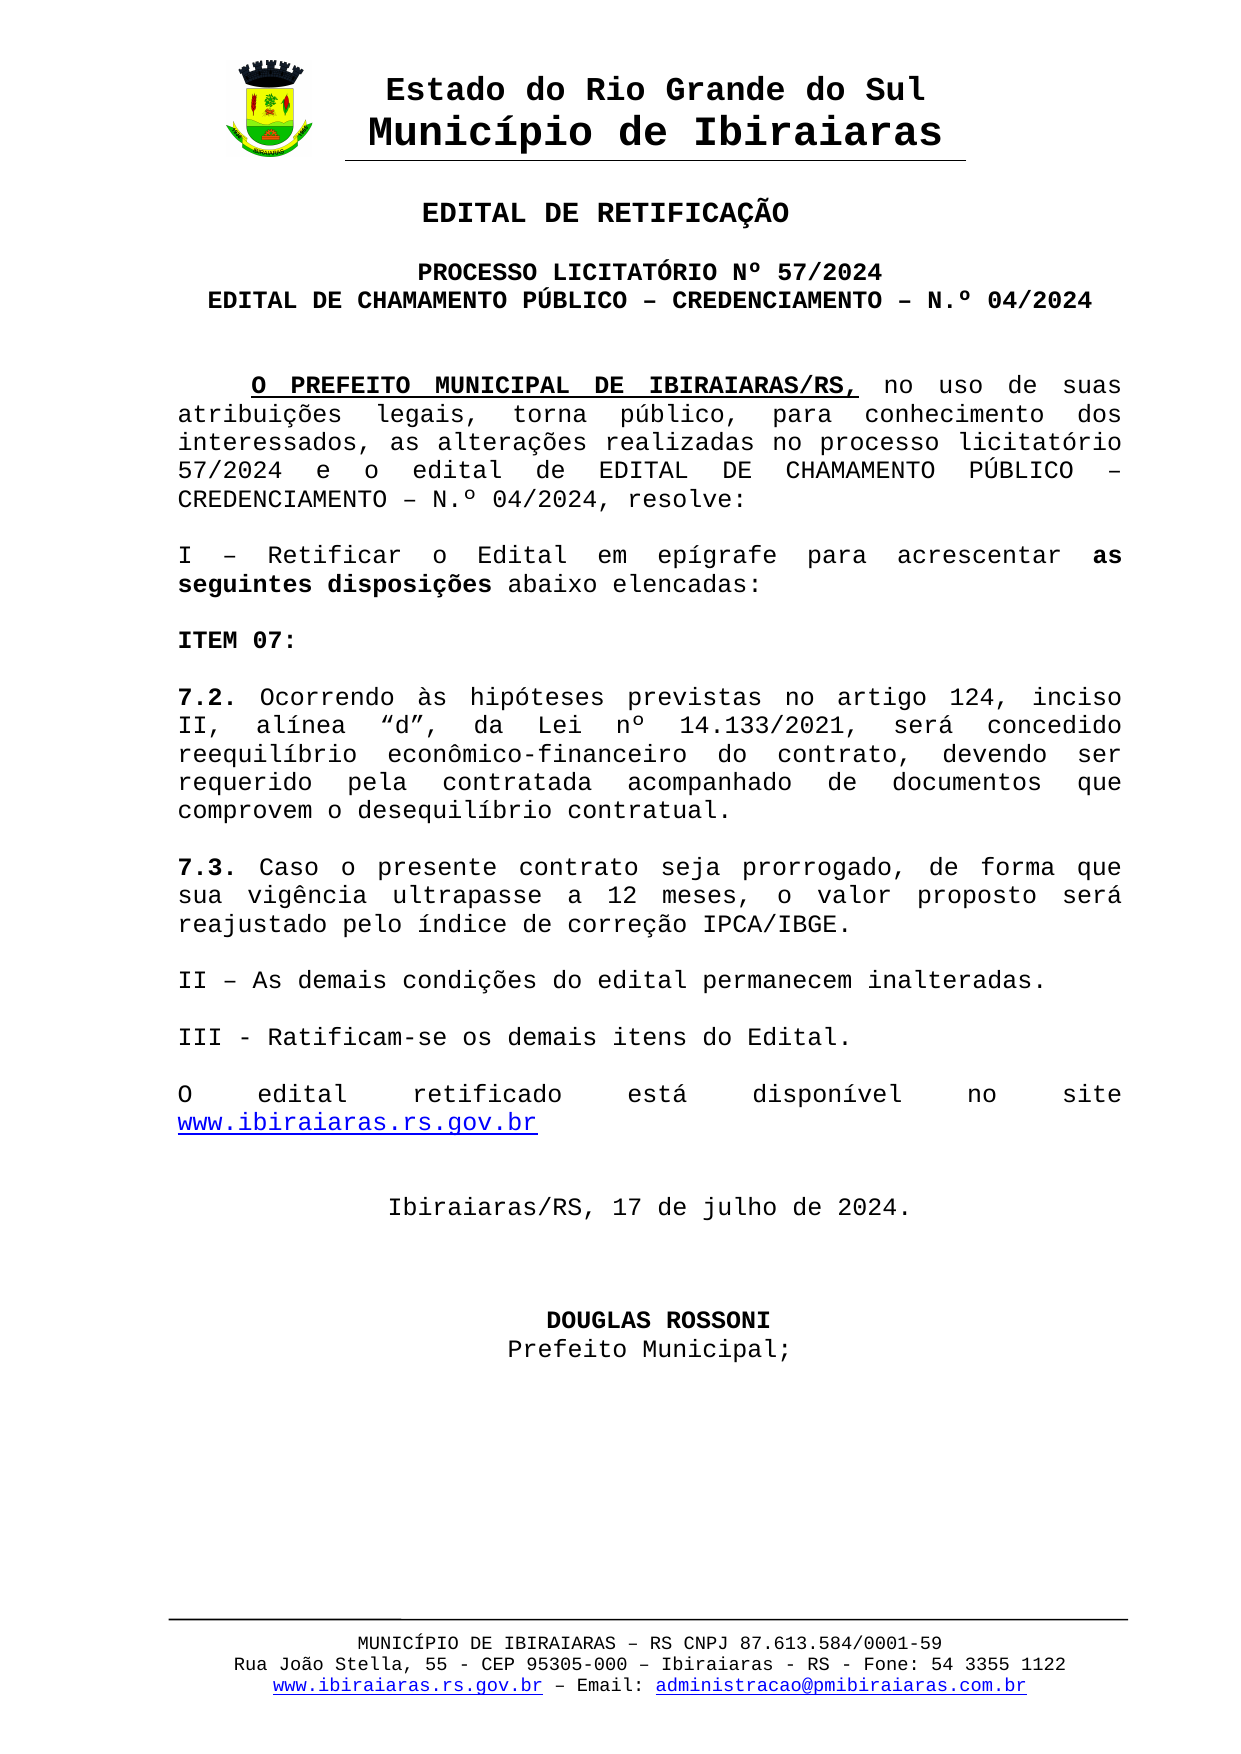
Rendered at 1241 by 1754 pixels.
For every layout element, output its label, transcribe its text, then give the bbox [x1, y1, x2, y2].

text DOUGLAS ROSSONI [472, 1308, 1122, 1336]
text 7.3. Caso o presente contrato seja prorrogado, de forma que sua vigência ultrapasse a 12 meses, o valor proposto será reajustado pelo índice de correção IPCA/IBGE. [177, 855, 1122, 940]
text O edital retificado está disponível no site www.ibiraiaras.rs.gov.br [177, 1081, 1122, 1138]
text III - Ratificam-se os demais itens do Edital. [177, 1025, 1122, 1053]
picture [226, 60, 313, 157]
text 7.2. Ocorrendo às hipóteses previstas no artigo 124, inciso II, alínea “d”, da Lei nº 14.133/2021, será concedido reequilíbrio econômico-financeiro do contrato, devendo ser requerido pela contratada acompanhado de documentos que comprovem o desequilíbrio contratual. [177, 685, 1122, 826]
text EDITAL DE CHAMAMENTO PÚBLICO – CREDENCIAMENTO – N.º 04/2024 [177, 288, 1122, 316]
text EDITAL DE RETIFICAÇÃO [88, 198, 1122, 231]
text PROCESSO LICITATÓRIO Nº 57/2024 [177, 260, 1122, 288]
text ITEM 07: [177, 628, 1122, 656]
text O PREFEITO MUNICIPAL DE IBIRAIARAS/RS, no uso de suas atribuições legais, torna público, para conhecimento dos interessados, as alterações realizadas no processo licitatório 57/2024 e o edital de EDITAL DE CHAMAMENTO PÚBLICO – CREDENCIAMENTO – N.º 04/2024, resolve: [177, 373, 1122, 515]
text II – As demais condições do edital permanecem inalteradas. [177, 968, 1122, 996]
text Ibiraiaras/RS, 17 de julho de 2024. [177, 1195, 1122, 1223]
text Prefeito Municipal; [177, 1336, 1122, 1365]
text I – Retificar o Edital em epígrafe para acrescentar as seguintes disposições abaixo elencadas: [177, 543, 1122, 600]
